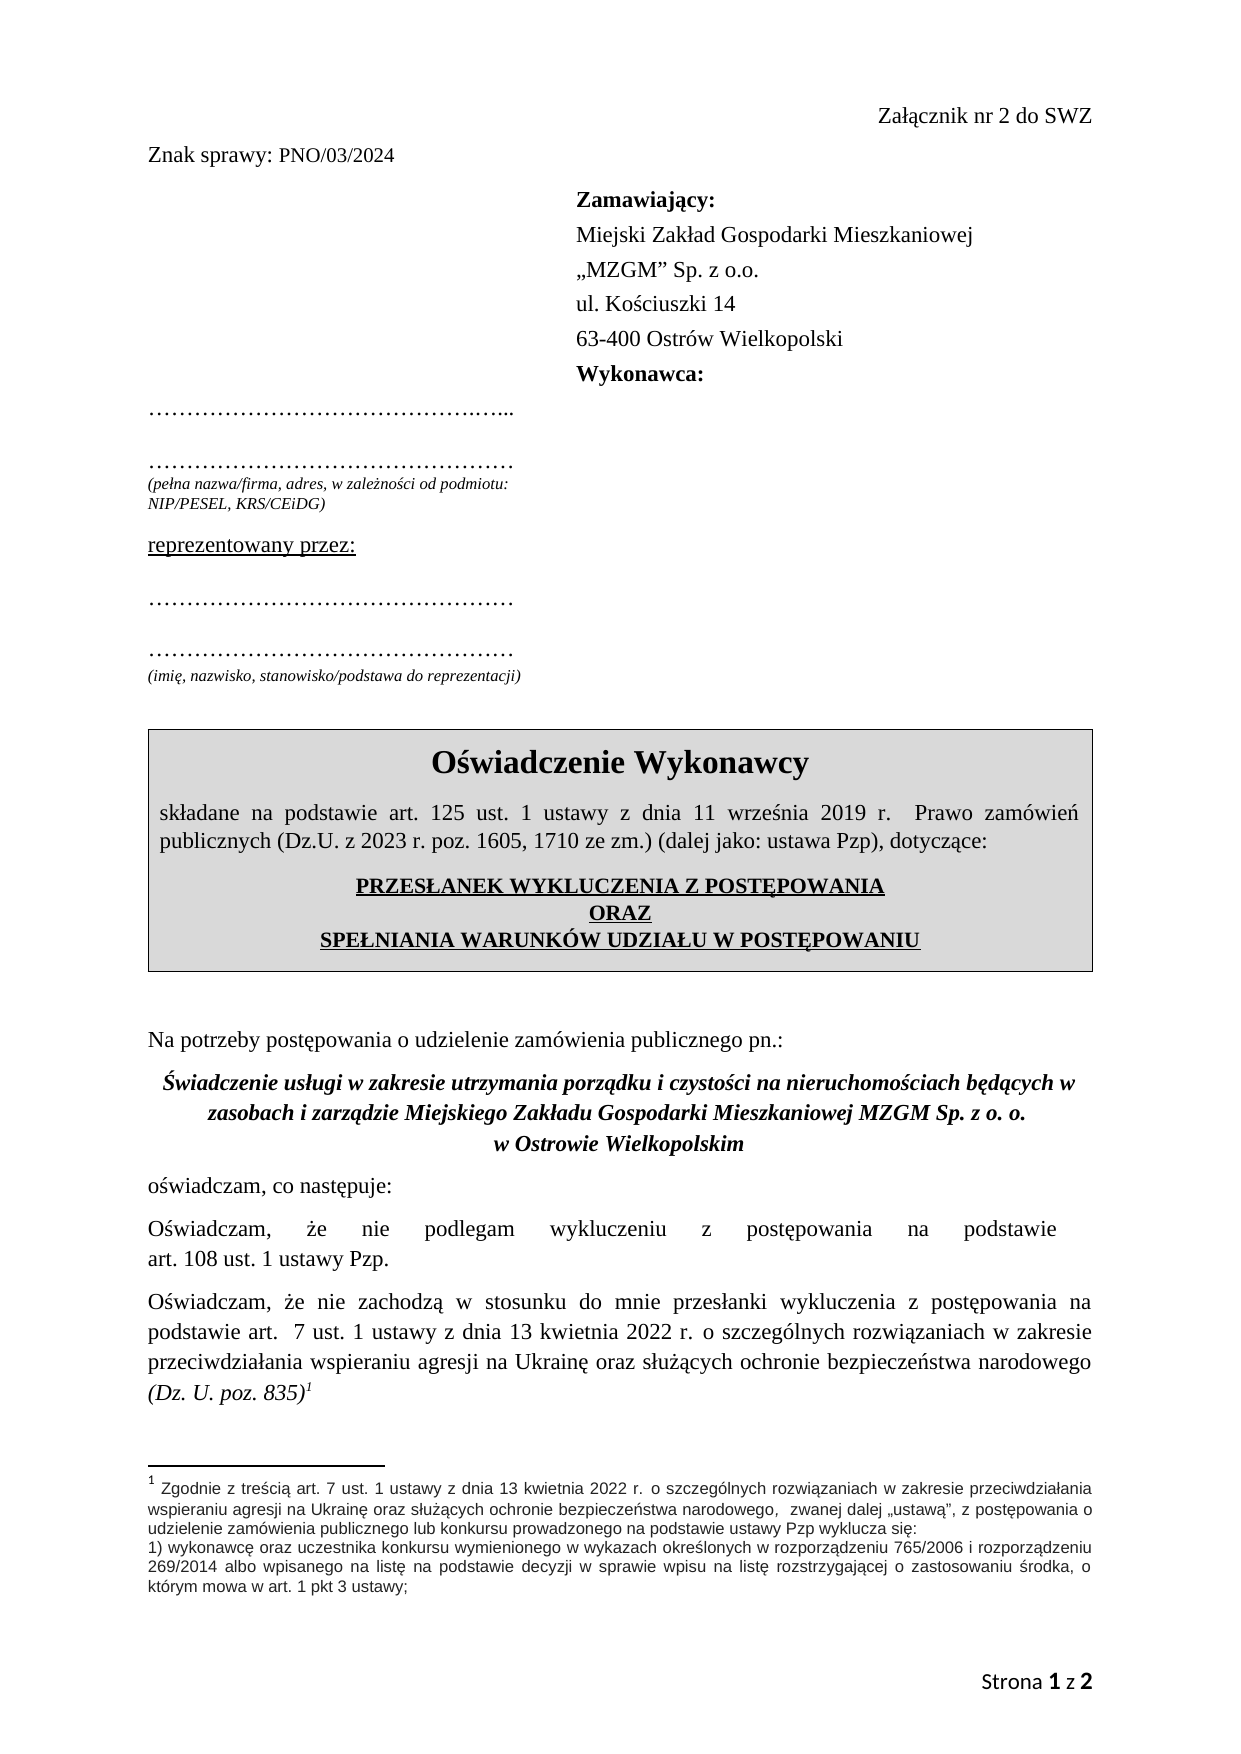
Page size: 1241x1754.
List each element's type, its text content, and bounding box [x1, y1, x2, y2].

text ………………………………………… [148, 447, 517, 473]
text ………………………………………… [148, 584, 517, 611]
text Na potrzeby postępowania o udzielenie zamówienia publicznego pn.: [148, 1026, 1093, 1053]
subtitle Załącznik nr 2 do SWZ [207, 102, 1093, 128]
text Znak sprawy: PNO/03/2024 [148, 141, 1093, 168]
table_header Oświadczenie Wykonawcy składane na podstawie art. 125 ust. 1 ustawy z dnia 11 września 2019 r. Prawo zamówień publicznych (Dz.U. z 2023 r. poz. 1605, 1710 ze zm.) (dalej jako: ustawa Pzp), dotyczące: PRZESŁANEK WYKLUCZENIA Z POSTĘPOWANIA ORAZ SPEŁNIANIA WARUNKÓW UDZIAŁU W POSTĘPOWANIU [149, 730, 1092, 971]
text ul. Kościuszki 14 [576, 290, 1093, 317]
text 63-400 Ostrów Wielkopolski [576, 325, 1093, 351]
text Świadczenie usługi w zakresie utrzymania porządku i czystości na nieruchomościach będących w zasobach i zarządzie Miejskiego Zakładu Gospodarki Mieszkaniowej MZGM Sp. z o. o. w Ostrowie Wielkopolskim [148, 1069, 1093, 1156]
text (pełna nazwa/firma, adres, w zależności od podmiotu: NIP/PESEL, KRS/CEiDG) [148, 473, 517, 513]
text Oświadczam, że nie podlegam wykluczeniu z postępowania na podstawie art. 108 ust. 1 ustawy Pzp. [148, 1215, 1093, 1272]
text Miejski Zakład Gospodarki Mieszkaniowej [576, 221, 1093, 247]
text Wykonawca: [576, 360, 1093, 386]
text oświadczam, co następuje: [148, 1172, 1093, 1199]
text (imię, nazwisko, stanowisko/podstawa do reprezentacji) [148, 666, 532, 685]
text Zamawiający: [576, 186, 1093, 213]
text „MZGM” Sp. z o.o. [576, 256, 1093, 282]
text Oświadczam, że nie zachodzą w stosunku do mnie przesłanki wykluczenia z postępowania na podstawie art. 7 ust. 1 ustawy z dnia 13 kwietnia 2022 r. o szczególnych rozwiązaniach w zakresie przeciwdziałania wspieraniu agresji na Ukrainę oraz służących ochronie bezpieczeństwa narodowego (Dz. U. poz. 835) [148, 1288, 1093, 1405]
text …………………………………….…... [148, 394, 517, 421]
text reprezentowany przez: [148, 531, 1093, 558]
text ………………………………………… [148, 636, 517, 662]
